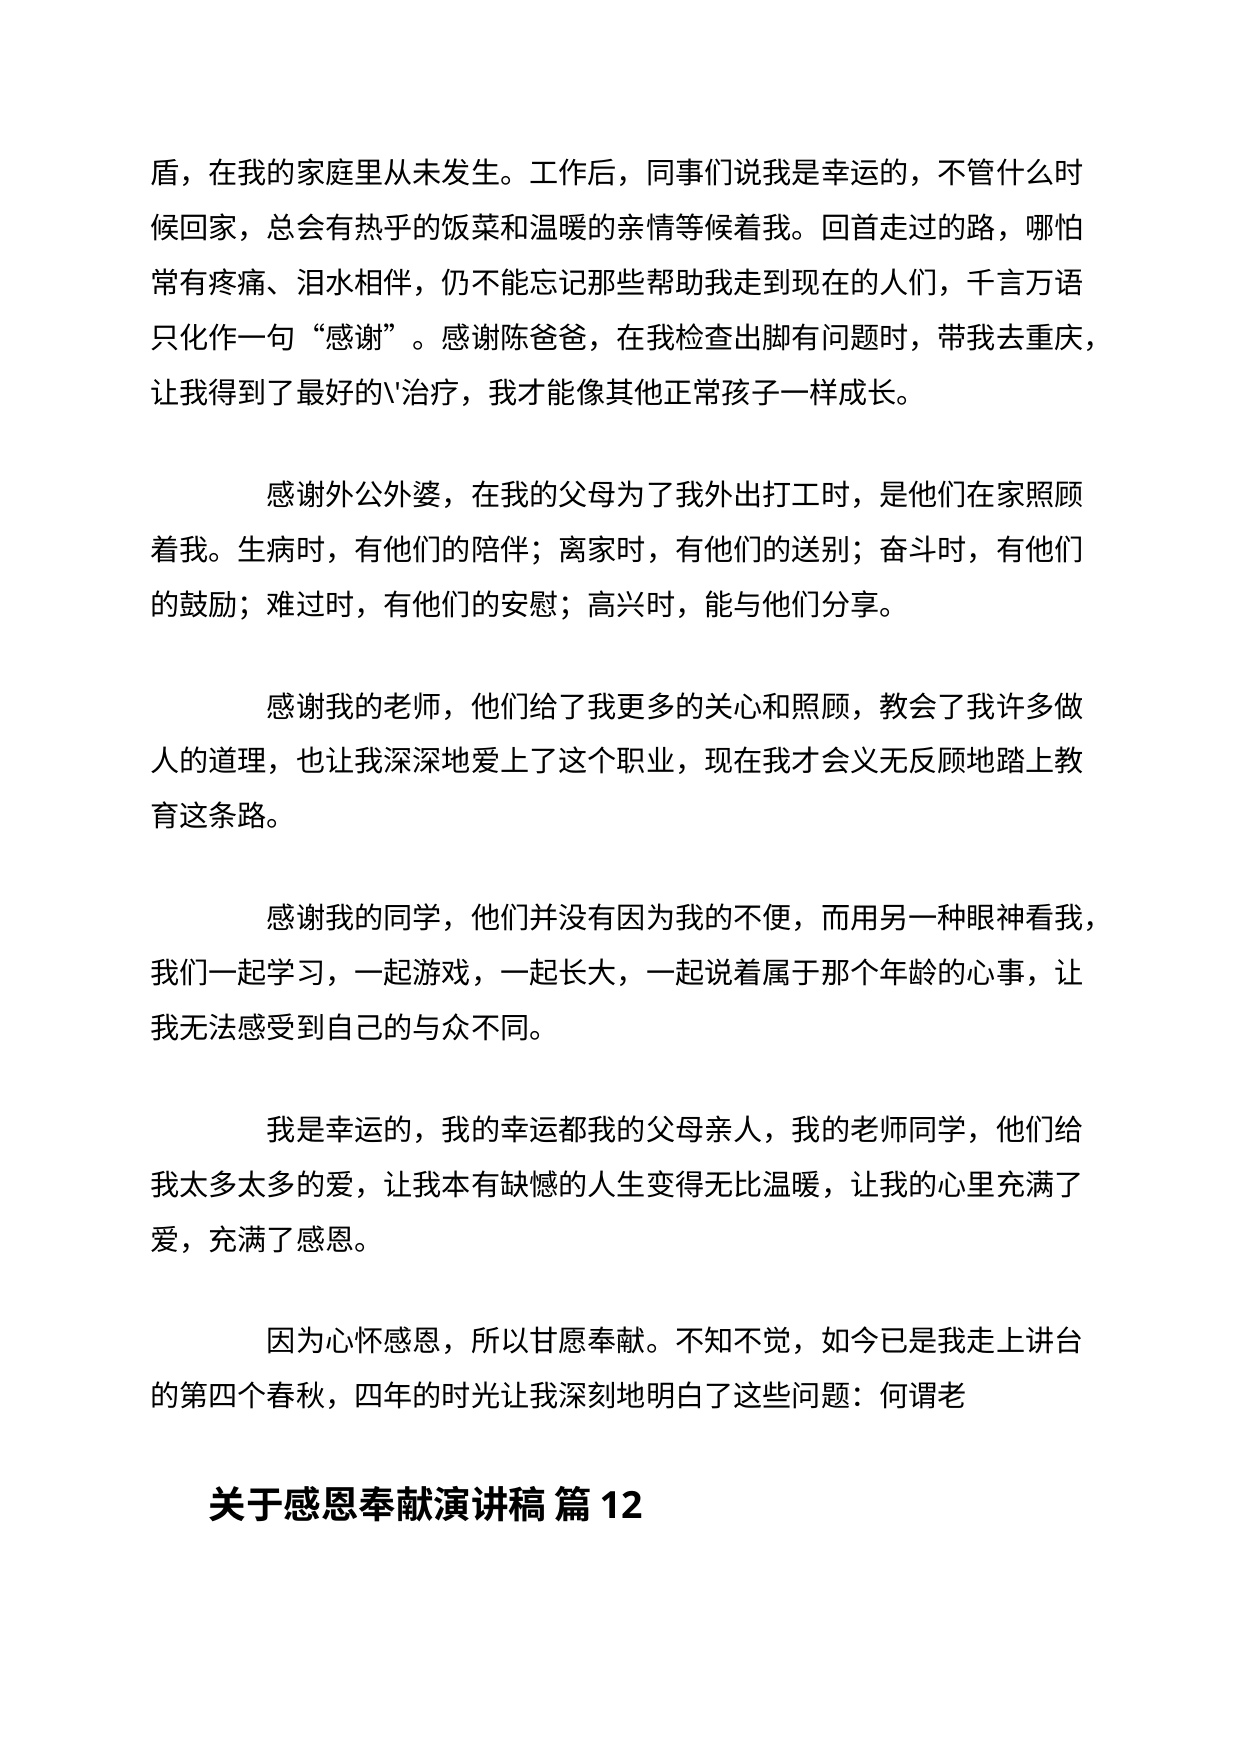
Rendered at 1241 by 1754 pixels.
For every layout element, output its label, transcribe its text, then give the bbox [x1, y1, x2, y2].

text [150, 150, 1090, 412]
text 因为心怀感恩，所以甘愿奉献。不知不觉，如今已是我走上讲台的第四个春秋，四年的时光让我深刻地明白了这些问题：何谓老 [150, 1318, 1090, 1415]
text 我是幸运的，我的幸运都我的父母亲人，我的老师同学，他们给我太多太多的爱，让我本有缺憾的人生变得无比温暖，让我的心里充满了爱，充满了感恩。 [150, 1106, 1090, 1258]
text 关于感恩奉献演讲稿 篇12 [150, 1474, 1090, 1529]
text 感谢我的老师，他们给了我更多的关心和照顾，教会了我许多做人的道理，也让我深深地爱上了这个职业，现在我才会义无反顾地踏上教育这条路。 [150, 683, 1090, 835]
text 感谢我的同学，他们并没有因为我的不便，而用另一种眼神看我，我们一起学习，一起游戏，一起长大，一起说着属于那个年龄的心事，让我无法感受到自己的与众不同。 [150, 895, 1090, 1047]
text 感谢外公外婆，在我的父母为了我外出打工时，是他们在家照顾着我。生病时，有他们的陪伴；离家时，有他们的送别；奋斗时，有他们的鼓励；难过时，有他们的安慰；高兴时，能与他们分享。 [150, 472, 1090, 624]
